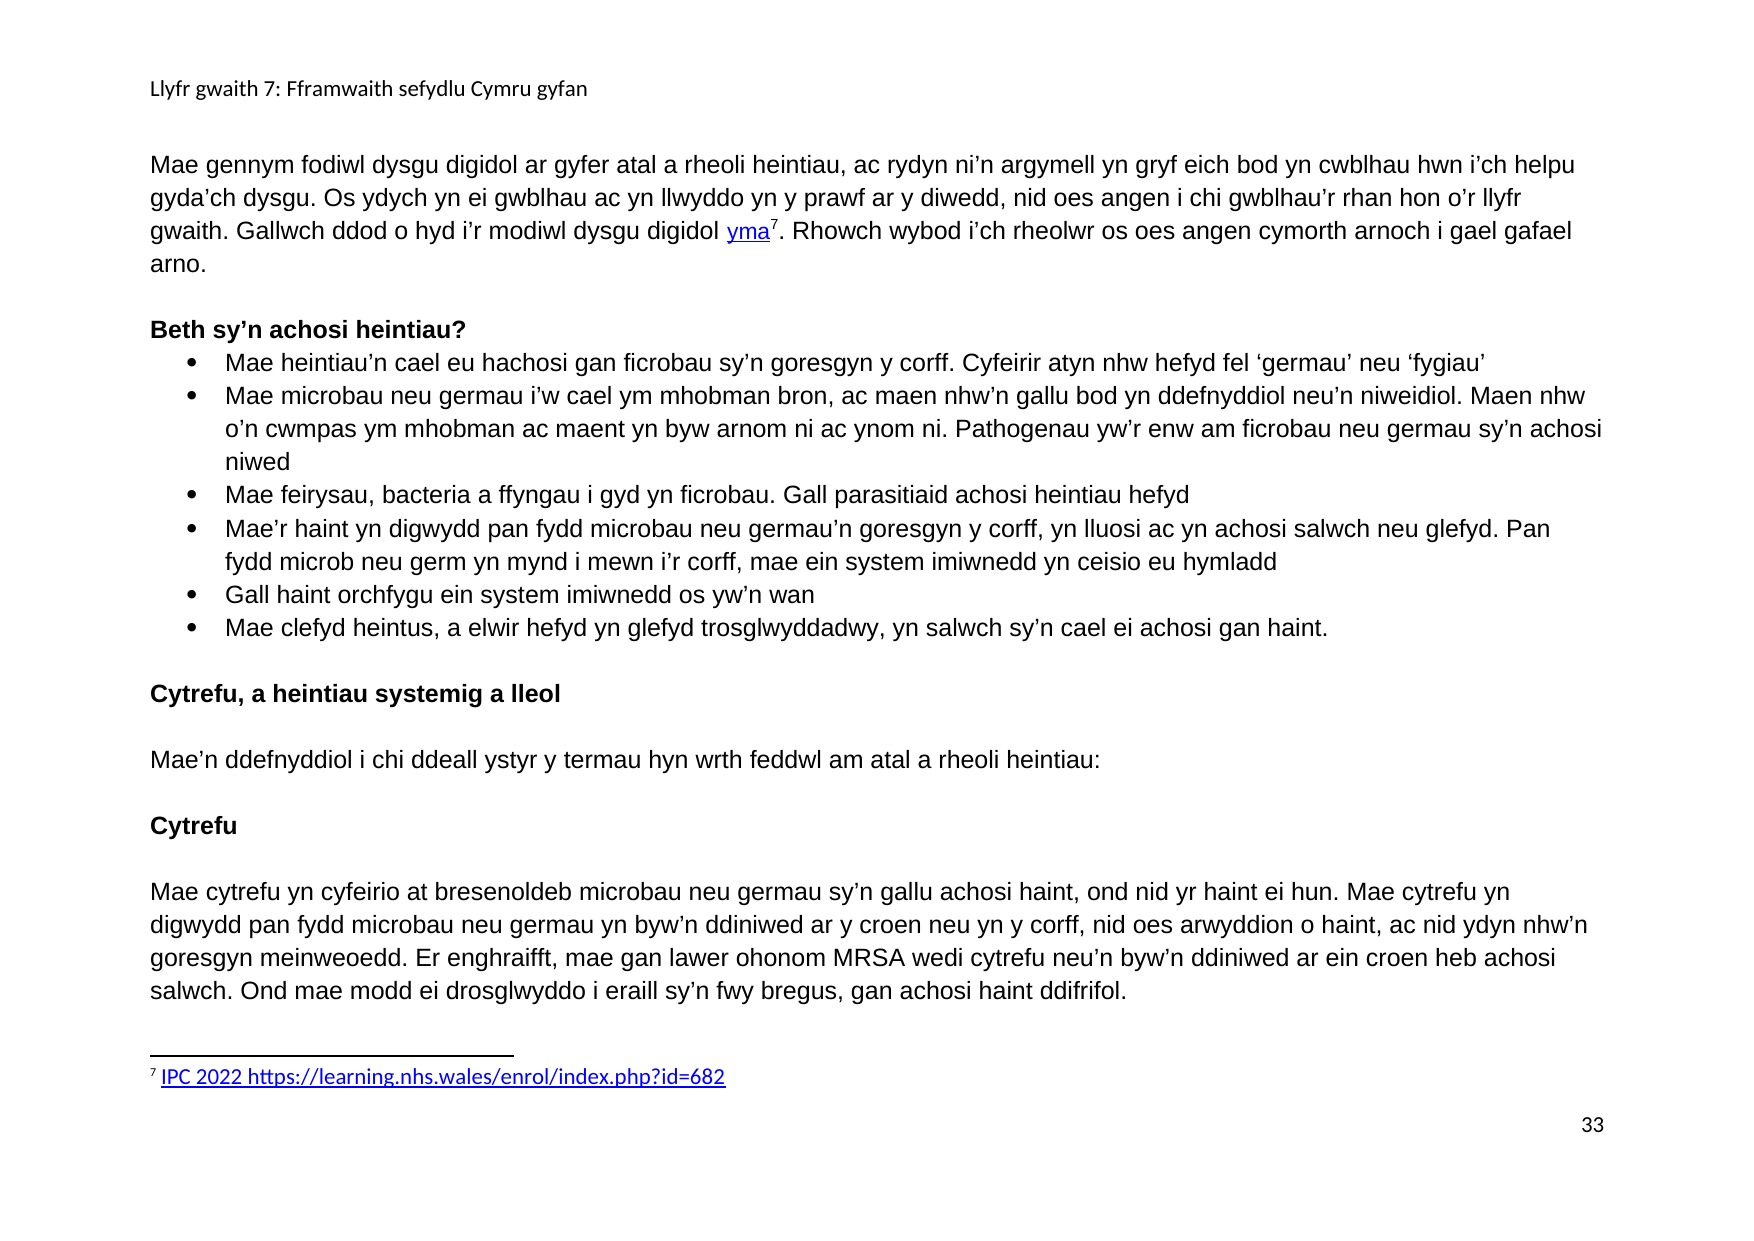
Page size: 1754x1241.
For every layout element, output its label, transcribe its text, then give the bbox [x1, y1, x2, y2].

list Mae’r haint yn digwydd pan fydd microbau neu germau’n goresgyn y corff, yn lluosi ac yn achosi salwch neu glefyd. Pan fydd microb neu germ yn mynd i mewn i’r corff, mae ein system imiwnedd yn ceisio eu hymladd [187, 513, 1604, 575]
text Beth sy’n achosi heintiau? [150, 315, 1604, 344]
text Mae’n ddefnyddiol i chi ddeall ystyr y termau hyn wrth feddwl am atal a rheoli heintiau: [150, 745, 1604, 774]
text Mae gennym fodiwl dysgu digidol ar gyfer atal a rheoli heintiau, ac rydyn ni’n argymell yn gryf eich bod yn cwblhau hwn i’ch helpu gyda’ch dysgu. Os ydych yn ei gwblhau ac yn llwyddo yn y prawf ar y diwedd, nid oes angen i chi gwblhau’r rhan hon o’r llyfr gwaith. Gallwch ddod o hyd i’r modiwl dysgu digidol yma. Rhowch wybod i’ch rheolwr os oes angen cymorth arnoch i gael gafael arno. [150, 150, 1604, 278]
list Gall haint orchfygu ein system imiwnedd os yw’n wan [187, 580, 1604, 608]
list Mae clefyd heintus, a elwir hefyd yn glefyd trosglwyddadwy, yn salwch sy’n cael ei achosi gan haint. [187, 613, 1604, 642]
text Cytrefu [150, 811, 1604, 840]
list Mae microbau neu germau i’w cael ym mhobman bron, ac maen nhw’n gallu bod yn ddefnyddiol neu’n niweidiol. Maen nhw o’n cwmpas ym mhobman ac maent yn byw arnom ni ac ynom ni. Pathogenau yw’r enw am ficrobau neu germau sy’n achosi niwed [187, 381, 1604, 476]
list Mae feirysau, bacteria a ffyngau i gyd yn ficrobau. Gall parasitiaid achosi heintiau hefyd [187, 480, 1604, 509]
text Mae cytrefu yn cyfeirio at bresenoldeb microbau neu germau sy’n gallu achosi haint, ond nid yr haint ei hun. Mae cytrefu yn digwydd pan fydd microbau neu germau yn byw’n ddiniwed ar y croen neu yn y corff, nid oes arwyddion o haint, ac nid ydyn nhw’n goresgyn meinweoedd. Er enghraifft, mae gan lawer ohonom MRSA wedi cytrefu neu’n byw’n ddiniwed ar ein croen heb achosi salwch. Ond mae modd ei drosglwyddo i eraill sy’n fwy bregus, gan achosi haint ddifrifol. [150, 877, 1604, 1005]
list Mae heintiau’n cael eu hachosi gan ficrobau sy’n goresgyn y corff. Cyfeirir atyn nhw hefyd fel ‘germau’ neu ‘fygiau’ [187, 348, 1604, 377]
text Cytrefu, a heintiau systemig a lleol [150, 679, 1604, 708]
